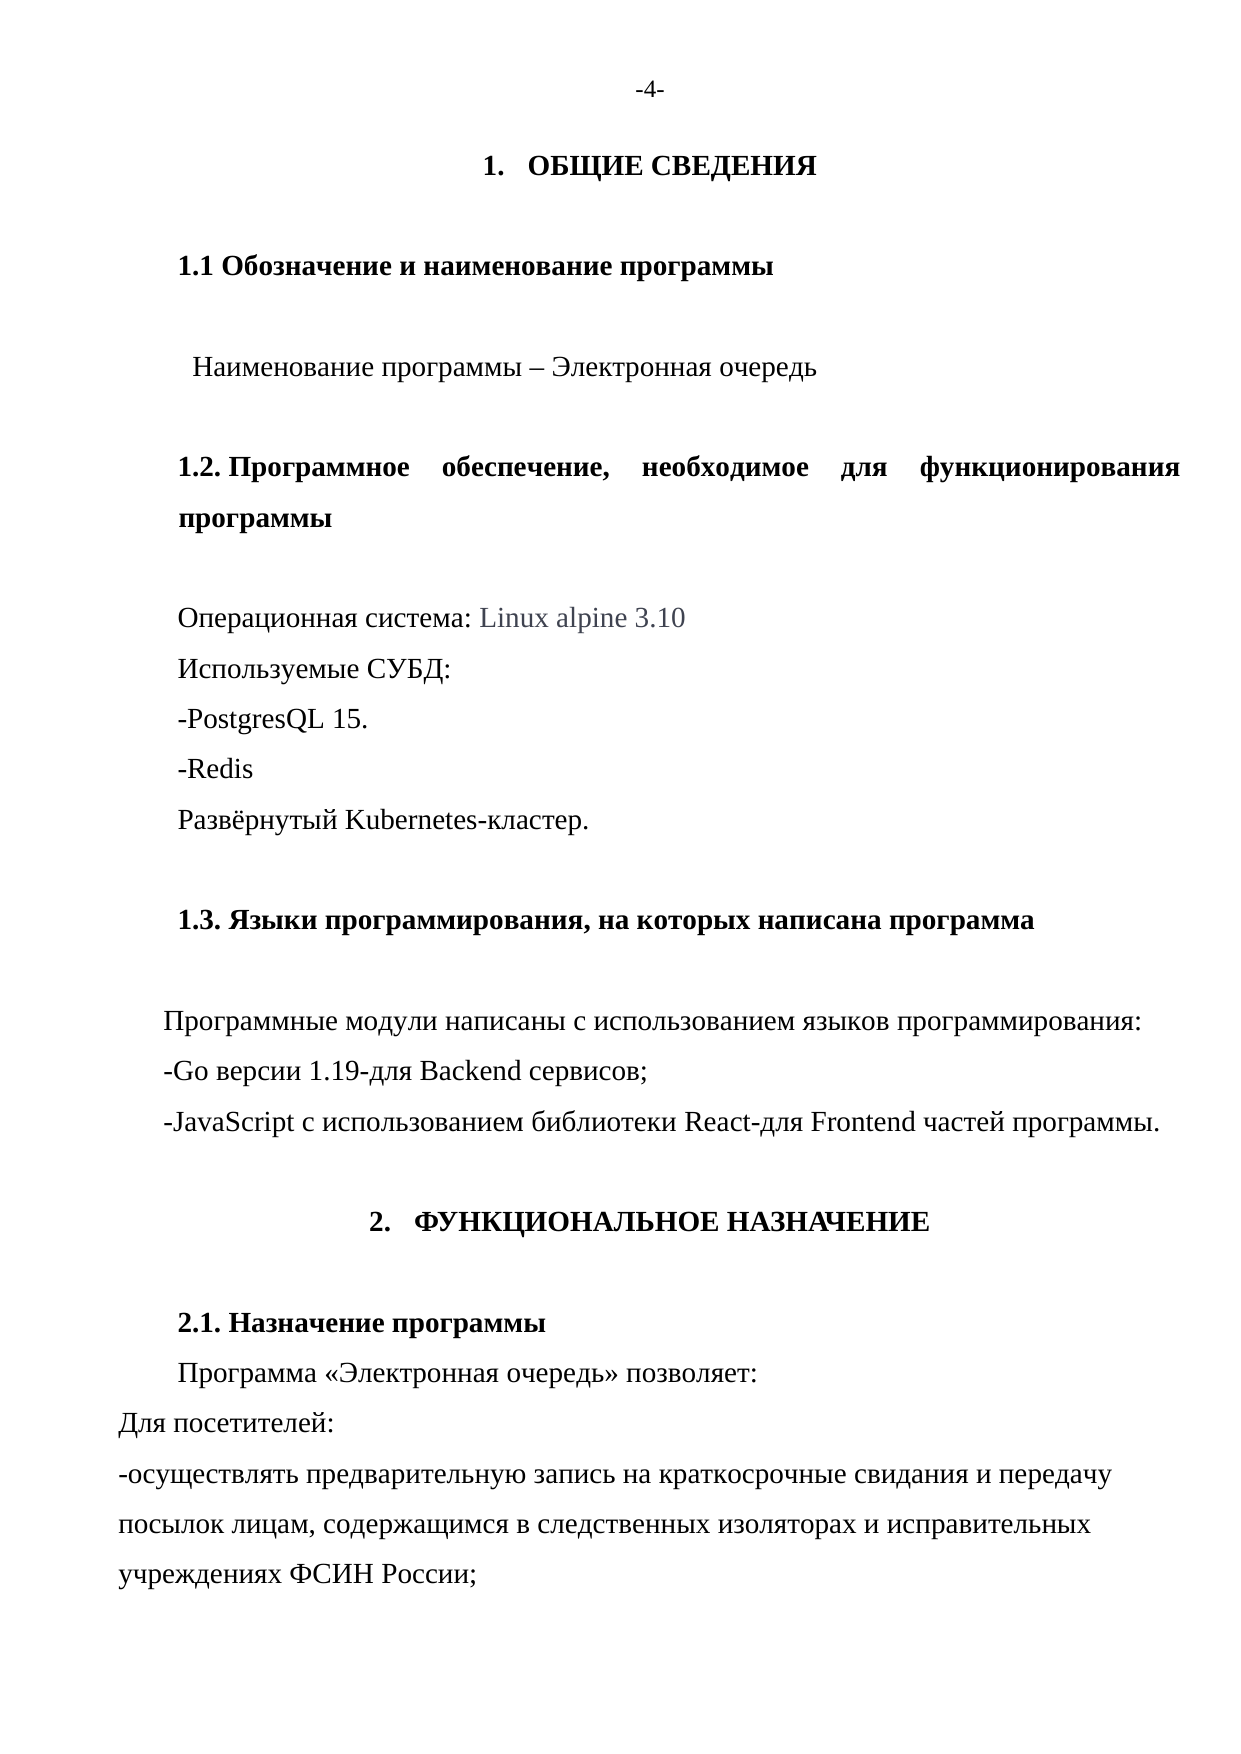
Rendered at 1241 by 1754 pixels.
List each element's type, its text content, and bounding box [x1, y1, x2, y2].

text Развёрнутый Kubernetes-кластер. [118, 802, 1181, 835]
subtitle ФУНКЦИОНАЛЬНОЕ НАЗНАЧЕНИЕ [118, 1204, 1181, 1238]
subtitle ОБЩИЕ СВЕДЕНИЯ [118, 148, 1181, 181]
text Наименование программы – Электронная очередь [192, 349, 1181, 382]
subtitle 1.1 Обозначение и наименование программы [177, 248, 1181, 282]
subtitle 1.3. Языки программирования, на которых написана программа [177, 902, 1181, 936]
text Для посетителей: [118, 1406, 1181, 1439]
text -осуществлять предварительную запись на краткосрочные свидания и передачу посылок лицам, содержащимся в следственных изоляторах и исправительных учреждениях ФСИН России; [118, 1456, 1181, 1590]
text -Redis [118, 751, 1181, 785]
text -Go версии 1.19-для Backend сервисов; [118, 1053, 1181, 1087]
subtitle 1.2. Программное обеспечение, необходимое для функционирования программы [177, 449, 1181, 533]
text -JavaScript с использованием библиотеки React-для Frontend частей программы. [118, 1104, 1181, 1137]
text -PostgresQL 15. [118, 701, 1181, 735]
text Программные модули написаны с использованием языков программирования: [118, 1003, 1181, 1037]
text Программа «Электронная очередь» позволяет: [118, 1355, 1181, 1389]
text Операционная система: Linux alpine 3.10 [118, 601, 1181, 634]
subtitle 2.1. Назначение программы [177, 1305, 1181, 1338]
text Используемые СУБД: [118, 651, 1181, 684]
